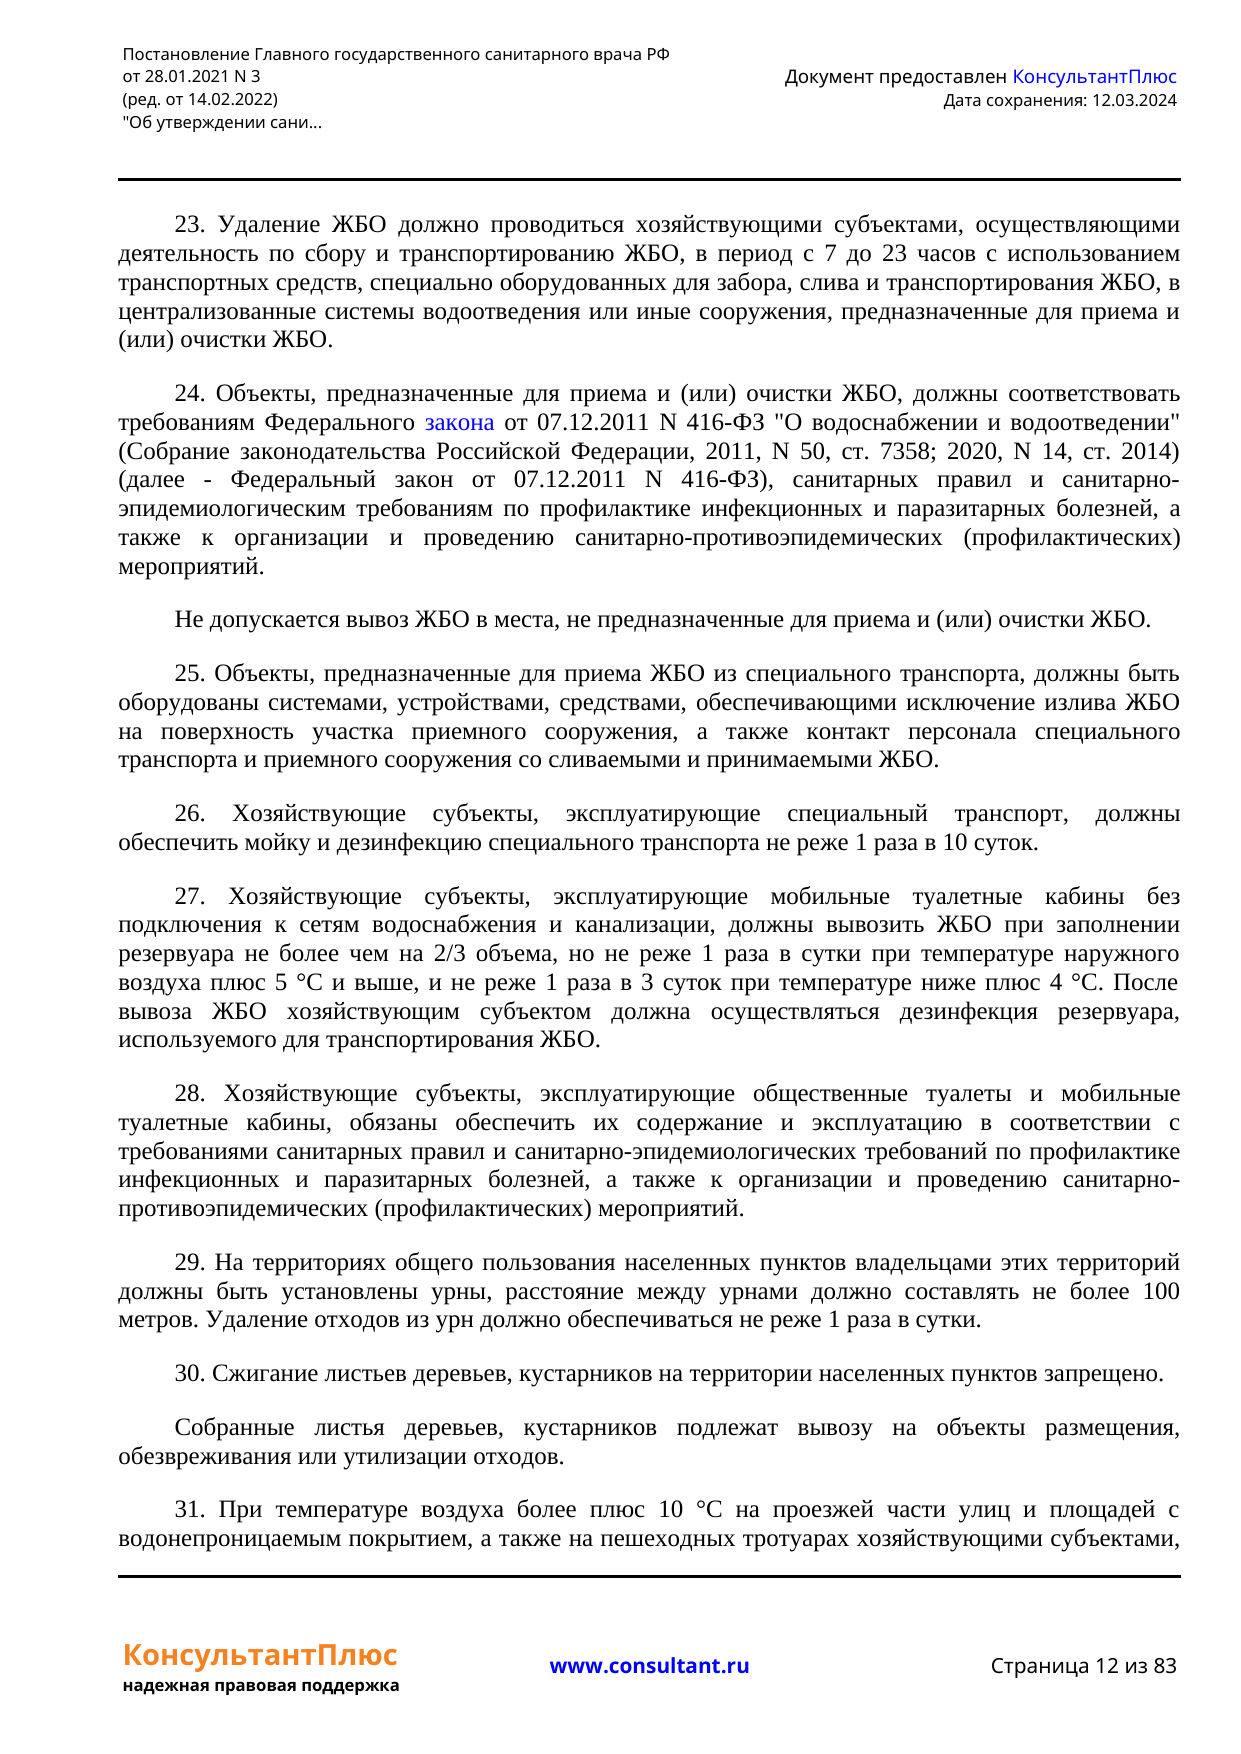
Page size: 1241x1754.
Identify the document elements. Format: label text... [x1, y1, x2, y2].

text 24. Объекты, предназначенные для приема и (или) очистки ЖБО, должны соответствовать требованиям Федерального закона от 07.12.2011 N 416-ФЗ "О водоснабжении и водоотведении" (Собрание законодательства Российской Федерации, 2011, N 50, ст. 7358; 2020, N 14, ст. 2014) (далее - Федеральный закон от 07.12.2011 N 416-ФЗ), санитарных правил и санитарно-эпидемиологическим требованиям по профилактике инфекционных и паразитарных болезней, а также к организации и проведению санитарно-противоэпидемических (профилактических) мероприятий. [118, 378, 1181, 579]
text 23. Удаление ЖБО должно проводиться хозяйствующими субъектами, осуществляющими деятельность по сбору и транспортированию ЖБО, в период с 7 до 23 часов с использованием транспортных средств, специально оборудованных для забора, слива и транспортирования ЖБО, в централизованные системы водоотведения или иные сооружения, предназначенные для приема и (или) очистки ЖБО. [118, 209, 1181, 353]
text 30. Сжигание листьев деревьев, кустарников на территории населенных пунктов запрещено. [118, 1358, 1181, 1387]
text 26. Хозяйствующие субъекты, эксплуатирующие специальный транспорт, должны обеспечить мойку и дезинфекцию специального транспорта не реже 1 раза в 10 суток. [118, 798, 1181, 856]
text Не допускается вывоз ЖБО в места, не предназначенные для приема и (или) очистки ЖБО. [118, 604, 1181, 633]
text 25. Объекты, предназначенные для приема ЖБО из специального транспорта, должны быть оборудованы системами, устройствами, средствами, обеспечивающими исключение излива ЖБО на поверхность участка приемного сооружения, а также контакт персонала специального транспорта и приемного сооружения со сливаемыми и принимаемыми ЖБО. [118, 658, 1181, 773]
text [118, 1494, 1181, 1552]
text Собранные листья деревьев, кустарников подлежат вывозу на объекты размещения, обезвреживания или утилизации отходов. [118, 1412, 1181, 1469]
text 27. Хозяйствующие субъекты, эксплуатирующие мобильные туалетные кабины без подключения к сетям водоснабжения и канализации, должны вывозить ЖБО при заполнении резервуара не более чем на 2/3 объема, но не реже 1 раза в сутки при температуре наружного воздуха плюс 5 °C и выше, и не реже 1 раза в 3 суток при температуре ниже плюс 4 °C. После вывоза ЖБО хозяйствующим субъектом должна осуществляться дезинфекция резервуара, используемого для транспортирования ЖБО. [118, 881, 1181, 1053]
text 29. На территориях общего пользования населенных пунктов владельцами этих территорий должны быть установлены урны, расстояние между урнами должно составлять не более 100 метров. Удаление отходов из урн должно обеспечиваться не реже 1 раза в сутки. [118, 1247, 1181, 1333]
text 28. Хозяйствующие субъекты, эксплуатирующие общественные туалеты и мобильные туалетные кабины, обязаны обеспечить их содержание и эксплуатацию в соответствии с требованиями санитарных правил и санитарно-эпидемиологических требований по профилактике инфекционных и паразитарных болезней, а также к организации и проведению санитарно-противоэпидемических (профилактических) мероприятий. [118, 1078, 1181, 1222]
